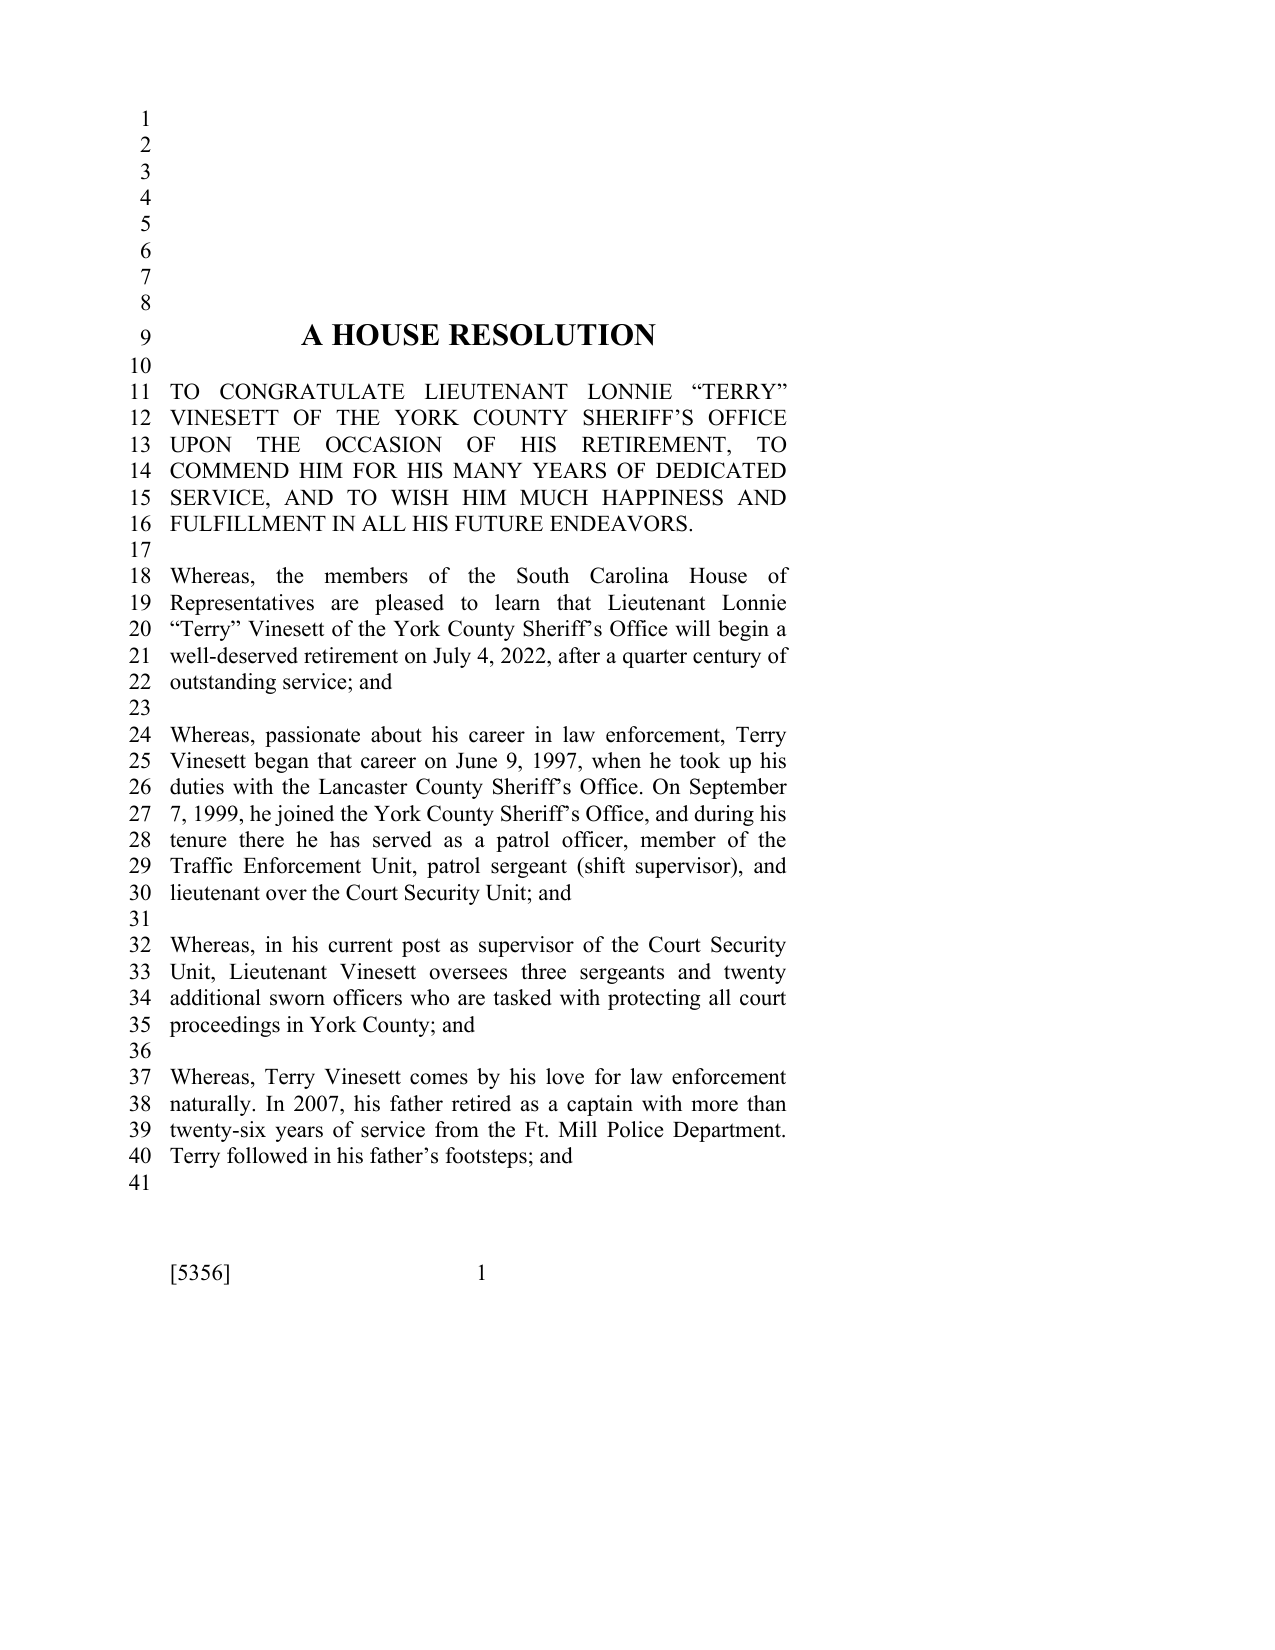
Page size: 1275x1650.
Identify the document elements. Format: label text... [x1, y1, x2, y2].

text Whereas, passionate about his career in law enforcement, Terry Vinesett began that career on June 9, 1997, when he took up his duties with the Lancaster County Sheriff’s Office. On September 7, 1999, he joined the York County Sheriff’s Office, and during his tenure there he has served as a patrol officer, member of the Traffic Enforcement Unit, patrol sergeant (shift supervisor), and lieutenant over the Court Security Unit; and [169, 721, 787, 905]
text Whereas, in his current post as supervisor of the Court Security Unit, Lieutenant Vinesett oversees three sergeants and twenty additional sworn officers who are tasked with protecting all court proceedings in York County; and [169, 932, 787, 1037]
text A HOUSE RESOLUTION [169, 316, 787, 352]
text TO CONGRATULATE LIEUTENANT LONNIE “TERRY” VINESETT OF THE YORK COUNTY SHERIFF’S OFFICE UPON THE OCCASION OF HIS RETIREMENT, TO COMMEND HIM FOR HIS MANY YEARS OF DEDICATED SERVICE, AND TO WISH HIM MUCH HAPPINESS AND FULFILLMENT IN ALL HIS FUTURE ENDEAVORS. [169, 378, 787, 536]
text Whereas, Terry Vinesett comes by his love for law enforcement naturally. In 2007, his father retired as a captain with more than twenty-six years of service from the Ft. Mill Police Department. Terry followed in his father’s footsteps; and [169, 1063, 787, 1169]
text Whereas, the members of the South Carolina House of Representatives are pleased to learn that Lieutenant Lonnie “Terry” Vinesett of the York County Sheriff’s Office will begin a well-deserved retirement on July 4, 2022, after a quarter century of outstanding service; and [169, 563, 787, 694]
